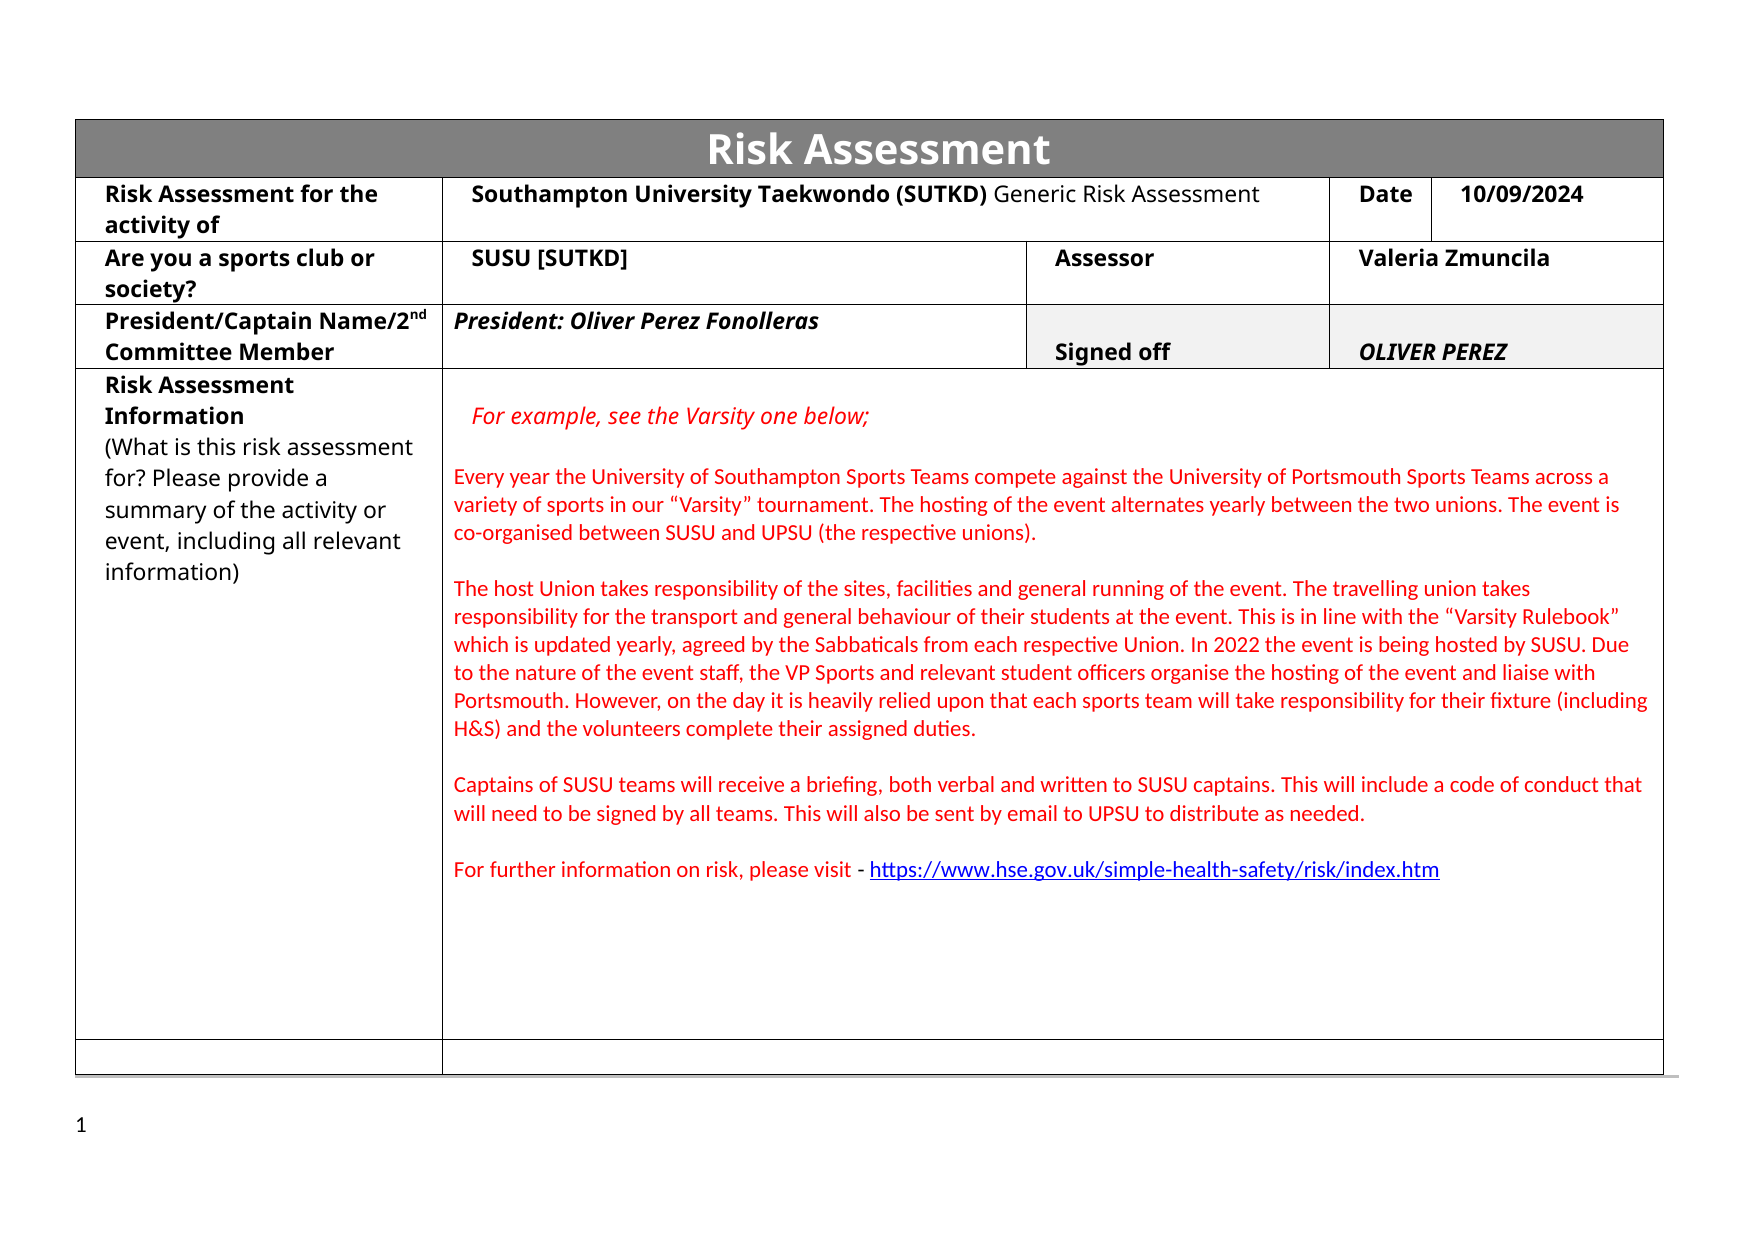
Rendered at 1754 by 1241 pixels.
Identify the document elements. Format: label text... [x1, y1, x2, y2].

table_cell For example, see the Varsity one below; Every year the University of Southampton Sports Teams compete against the University of Portsmouth Sports Teams across a variety of sports in our “Varsity” tournament. The hosting of the event alternates yearly between the two unions. The event is co-organised between SUSU and UPSU (the respective unions). The host Union takes responsibility of the sites, facilities and general running of the event. The travelling union takes responsibility for the transport and general behaviour of their students at the event. This is in line with the “Varsity Rulebook” which is updated yearly, agreed by the Sabbaticals from each respective Union. In 2022 the event is being hosted by SUSU. Due to the nature of the event staff, the VP Sports and relevant student officers organise the hosting of the event and liaise with Portsmouth. However, on the day it is heavily relied upon that each sports team will take responsibility for their fixture (including H&S) and the volunteers complete their assigned duties. Captains of SUSU teams will receive a briefing, both verbal and written to SUSU captains. This will include a code of conduct that will need to be signed by all teams. This will also be sent by email to UPSU to distribute as needed. For further information on risk, please visit - https://www.hse.gov.uk/simple-health-safety/risk/index.htm [443, 369, 1663, 1039]
table_cell President/Captain Name/2nd Committee Member [76, 305, 442, 368]
table_cell President: Oliver Perez Fonolleras [443, 305, 1026, 368]
table_cell 10/09/2024 [1432, 178, 1663, 241]
table_cell Risk Assessment for the activity of [76, 178, 442, 241]
table_cell Valeria Zmuncila [1330, 242, 1663, 304]
table_cell Assessor [1027, 242, 1329, 304]
table_cell [443, 1040, 1663, 1074]
table_cell Risk Assessment Information (What is this risk assessment for? Please provide a summary of the activity or event, including all relevant information) [76, 369, 442, 1039]
table_cell Date [1330, 178, 1431, 241]
table_cell Are you a sports club or society? [76, 242, 442, 304]
table_cell Southampton University Taekwondo (SUTKD) Generic Risk Assessment [443, 178, 1329, 241]
table_cell Signed off [1027, 305, 1329, 368]
table_cell SUSU [SUTKD] [443, 242, 1026, 304]
table_cell [76, 1040, 442, 1074]
table_header Risk Assessment [76, 120, 1663, 177]
table_cell OLIVER PEREZ [1330, 305, 1663, 368]
